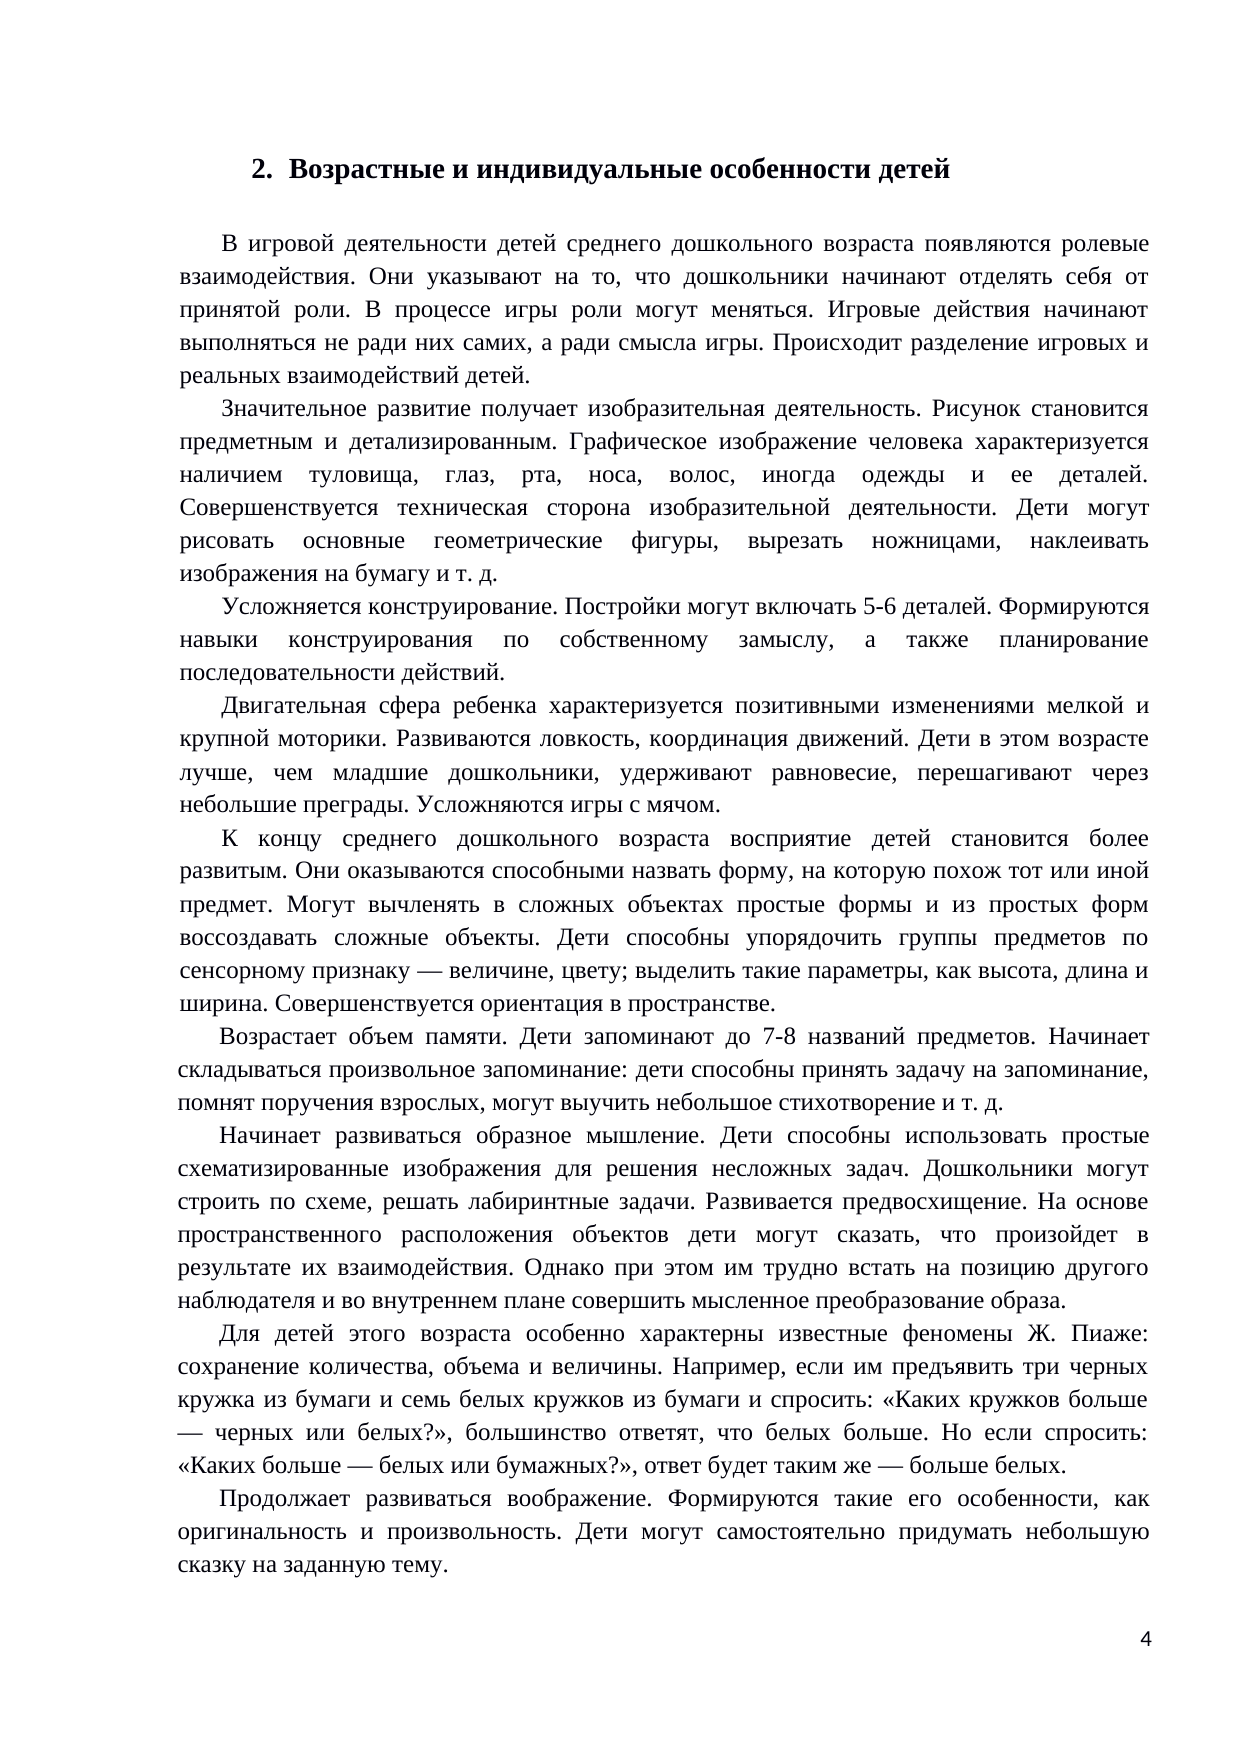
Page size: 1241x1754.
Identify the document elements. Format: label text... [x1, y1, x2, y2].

text Начинает развиваться образное мышление. Дети способны использовать простые схематизированные изображения для решения несложных задач. Дошкольники могут строить по схеме, решать лабиринтные задачи. Развивается предвосхищение. На основе пространственного расположения объектов дети могут сказать, что произойдет в результате их взаимодействия. Однако при этом им трудно встать на позицию другого наблюдателя и во внутреннем плане совершить мысленное преобразование образа. [177, 1120, 1149, 1314]
text К концу среднего дошкольного возраста восприятие детей становится более развитым. Они оказываются способными назвать форму, на которую похож тот или иной предмет. Могут вычленять в сложных объектах простые формы и из простых форм воссоздавать сложные объекты. Дети способны упорядочить группы предметов по сенсорному признаку — величине, цвету; выделить такие параметры, как высота, длина и ширина. Совершенствуется ориентация в пространстве. [179, 823, 1149, 1016]
text Возрастает объем памяти. Дети запоминают до 7-8 названий предметов. Начинает складываться произвольное запоминание: дети способны принять задачу на запоминание, помнят поручения взрослых, могут выучить небольшое стихотворение и т. д. [177, 1021, 1149, 1116]
text Для детей этого возраста особенно характерны известные феномены Ж. Пиаже: сохранение количества, объема и величины. Например, если им предъявить три черных кружка из бумаги и семь белых кружков из бумаги и спросить: «Каких кружков больше — черных или белых?», большинство ответят, что белых больше. Но если спросить: «Каких больше — белых или бумажных?», ответ будет таким же — больше белых. [177, 1318, 1149, 1479]
text Значительное развитие получает изобразительная деятельность. Рисунок становится предметным и детализированным. Графическое изображение человека характеризуется наличием туловища, глаз, рта, носа, волос, иногда одежды и ее деталей. Совершенствуется техническая сторона изобразительной деятельности. Дети могут рисовать основные геометрические фигуры, вырезать ножницами, наклеивать изображения на бумагу и т. д. [179, 393, 1149, 587]
list Возрастные и индивидуальные особенности детей [251, 151, 1152, 185]
text Продолжает развиваться воображение. Формируются такие его особенности, как оригинальность и произвольность. Дети могут самостоятельно придумать небольшую сказку на заданную тему. [177, 1483, 1149, 1578]
text Усложняется конструирование. Постройки могут включать 5-6 деталей. Формируются навыки конструирования по собственному замыслу, а также планирование последовательности действий. [179, 591, 1149, 686]
text Двигательная сфера ребенка характеризуется позитивными изменениями мелкой и крупной моторики. Развиваются ловкость, координация движений. Дети в этом возрасте лучше, чем младшие дошкольники, удерживают равновесие, перешагивают через небольшие преграды. Усложняются игры с мячом. [179, 691, 1149, 818]
text В игровой деятельности детей среднего дошкольного возраста появляются ролевые взаимодействия. Они указывают на то, что дошкольники начинают отделять себя от принятой роли. В процессе игры роли могут меняться. Игровые действия начинают выполняться не ради них самих, а ради смысла игры. Происходит разделение игровых и реальных взаимодействий детей. [179, 228, 1149, 389]
